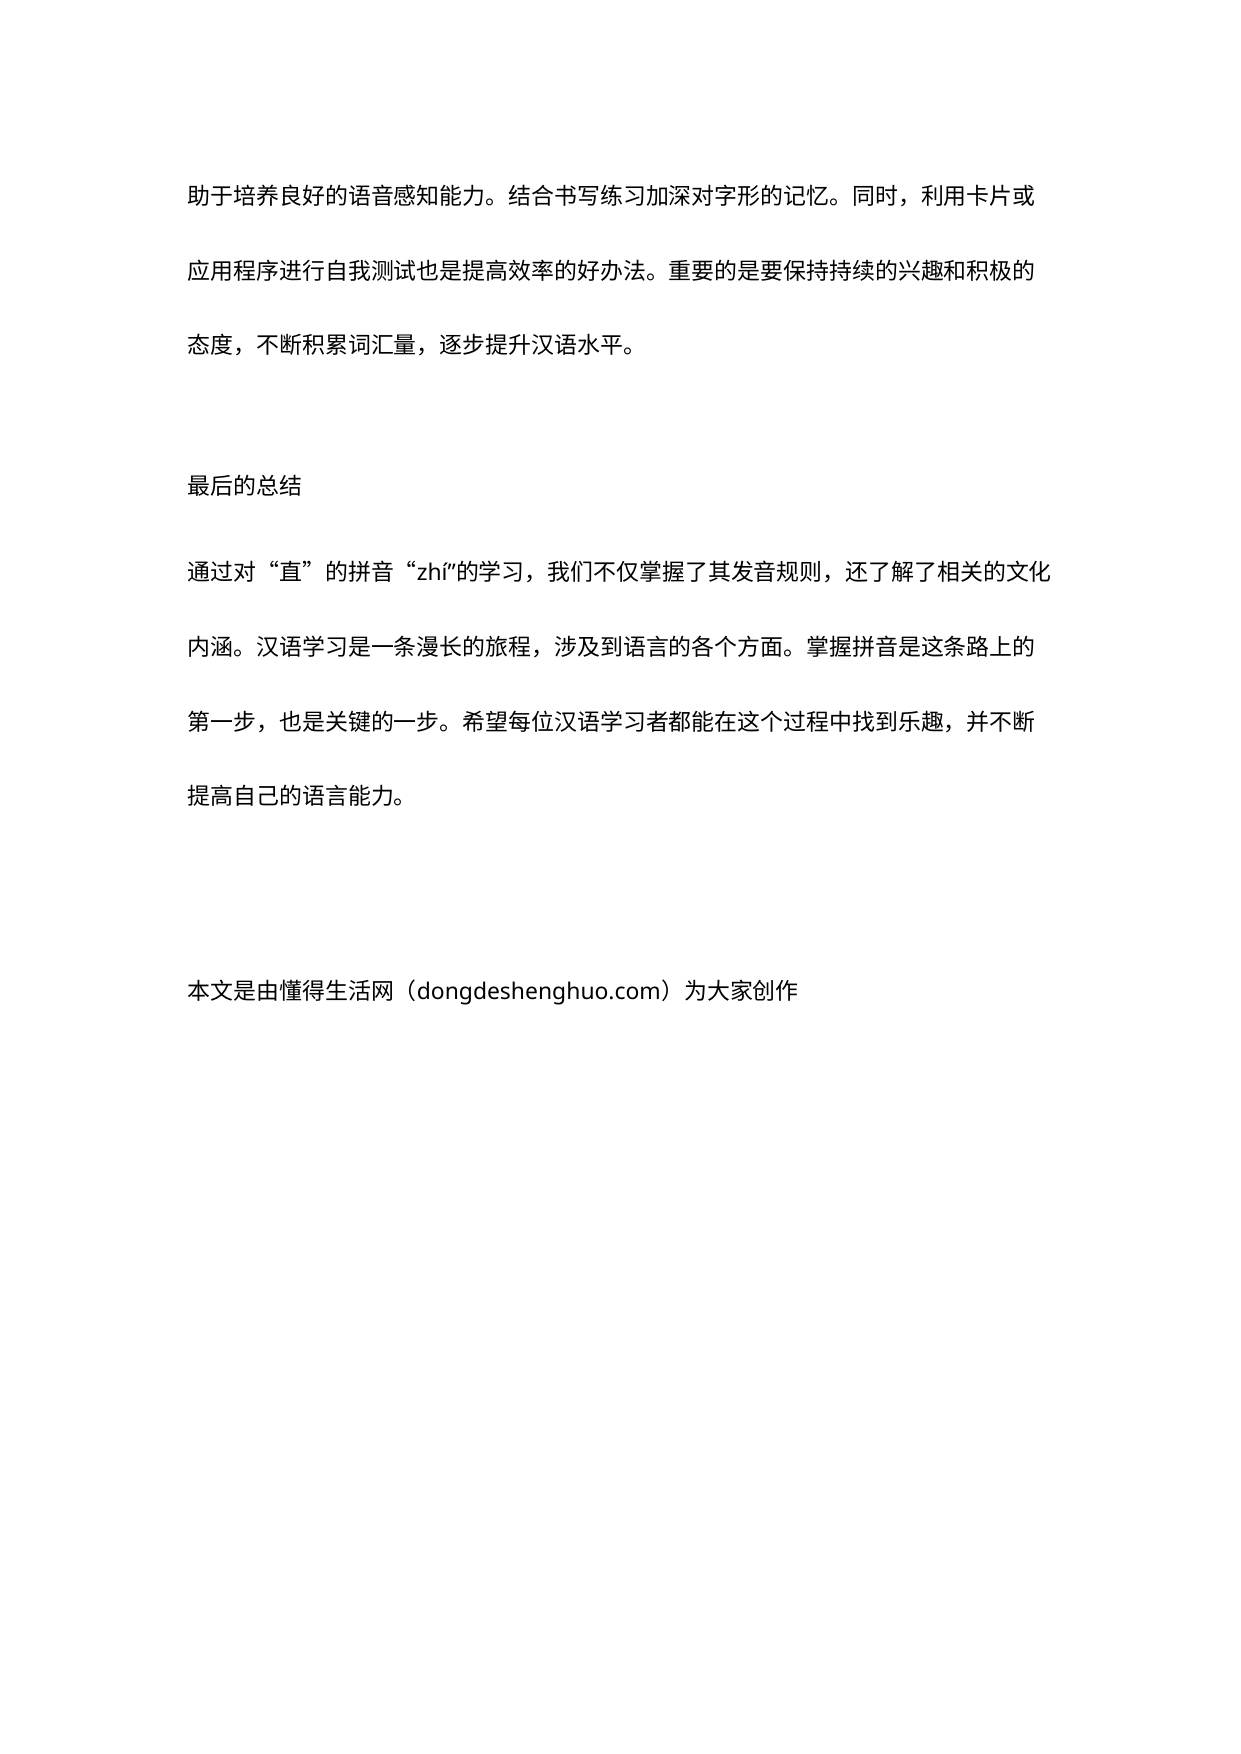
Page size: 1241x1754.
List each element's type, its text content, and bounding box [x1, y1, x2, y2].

text 最后的总结 [187, 452, 1053, 517]
text 通过对“直”的拼音“zhí”的学习，我们不仅掌握了其发音规则，还了解了相关的文化内涵。汉语学习是一条漫长的旅程，涉及到语言的各个方面。掌握拼音是这条路上的第一步，也是关键的一步。希望每位汉语学习者都能在这个过程中找到乐趣，并不断提高自己的语言能力。 [187, 538, 1053, 827]
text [187, 162, 1053, 376]
text 本文是由懂得生活网（dongdeshenghuo.com）为大家创作 [187, 957, 1053, 1022]
